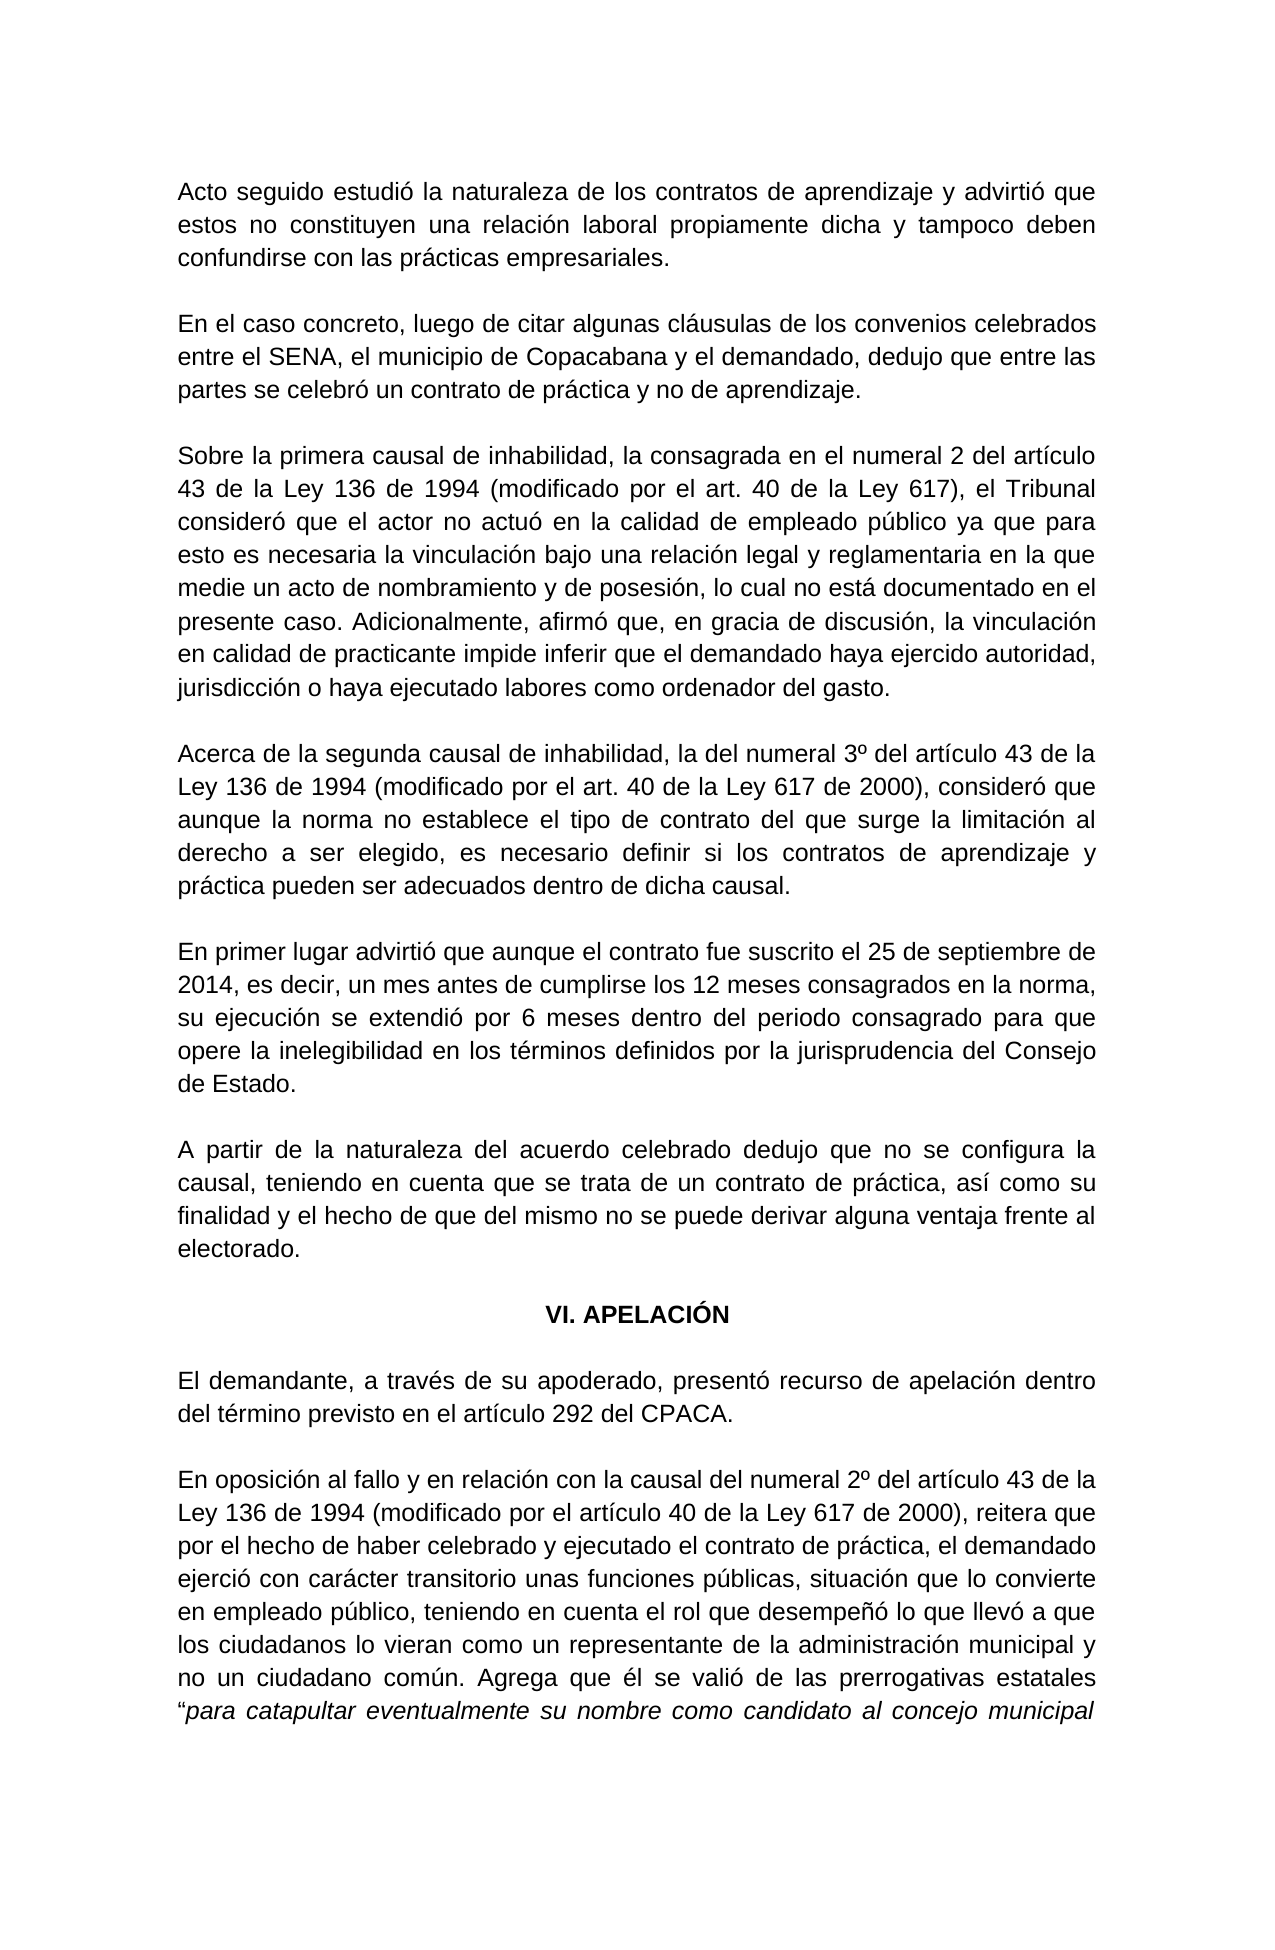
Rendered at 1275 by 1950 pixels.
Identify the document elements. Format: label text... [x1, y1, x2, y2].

title Acto seguido estudió la naturaleza de los contratos de aprendizaje y advirtió que estos no constituyen una relación laboral propiamente dicha y tampoco deben confundirse con las prácticas empresariales. [177, 177, 1098, 272]
title El demandante, a través de su apoderado, presentó recurso de apelación dentro del término previsto en el artículo 292 del CPACA. [177, 1366, 1098, 1428]
title VI. APELACIÓN [177, 1300, 1098, 1329]
title A partir de la naturaleza del acuerdo celebrado dedujo que no se configura la causal, teniendo en cuenta que se trata de un contrato de práctica, así como su finalidad y el hecho de que del mismo no se puede derivar alguna ventaja frente al electorado. [177, 1135, 1098, 1263]
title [177, 1465, 1098, 1725]
title Acerca de la segunda causal de inhabilidad, la del numeral 3º del artículo 43 de la Ley 136 de 1994 (modificado por el art. 40 de la Ley 617 de 2000), consideró que aunque la norma no establece el tipo de contrato del que surge la limitación al derecho a ser elegido, es necesario definir si los contratos de aprendizaje y práctica pueden ser adecuados dentro de dicha causal. [177, 738, 1098, 899]
title Sobre la primera causal de inhabilidad, la consagrada en el numeral 2 del artículo 43 de la Ley 136 de 1994 (modificado por el art. 40 de la Ley 617), el Tribunal consideró que el actor no actuó en la calidad de empleado público ya que para esto es necesaria la vinculación bajo una relación legal y reglamentaria en la que medie un acto de nombramiento y de posesión, lo cual no está documentado en el presente caso. Adicionalmente, afirmó que, en gracia de discusión, la vinculación en calidad de practicante impide inferir que el demandado haya ejercido autoridad, jurisdicción o haya ejecutado labores como ordenador del gasto. [177, 441, 1098, 701]
title En primer lugar advirtió que aunque el contrato fue suscrito el 25 de septiembre de 2014, es decir, un mes antes de cumplirse los 12 meses consagrados en la norma, su ejecución se extendió por 6 meses dentro del periodo consagrado para que opere la inelegibilidad en los términos definidos por la jurisprudencia del Consejo de Estado. [177, 937, 1098, 1097]
title En el caso concreto, luego de citar algunas cláusulas de los convenios celebrados entre el SENA, el municipio de Copacabana y el demandado, dedujo que entre las partes se celebró un contrato de práctica y no de aprendizaje. [177, 309, 1098, 404]
